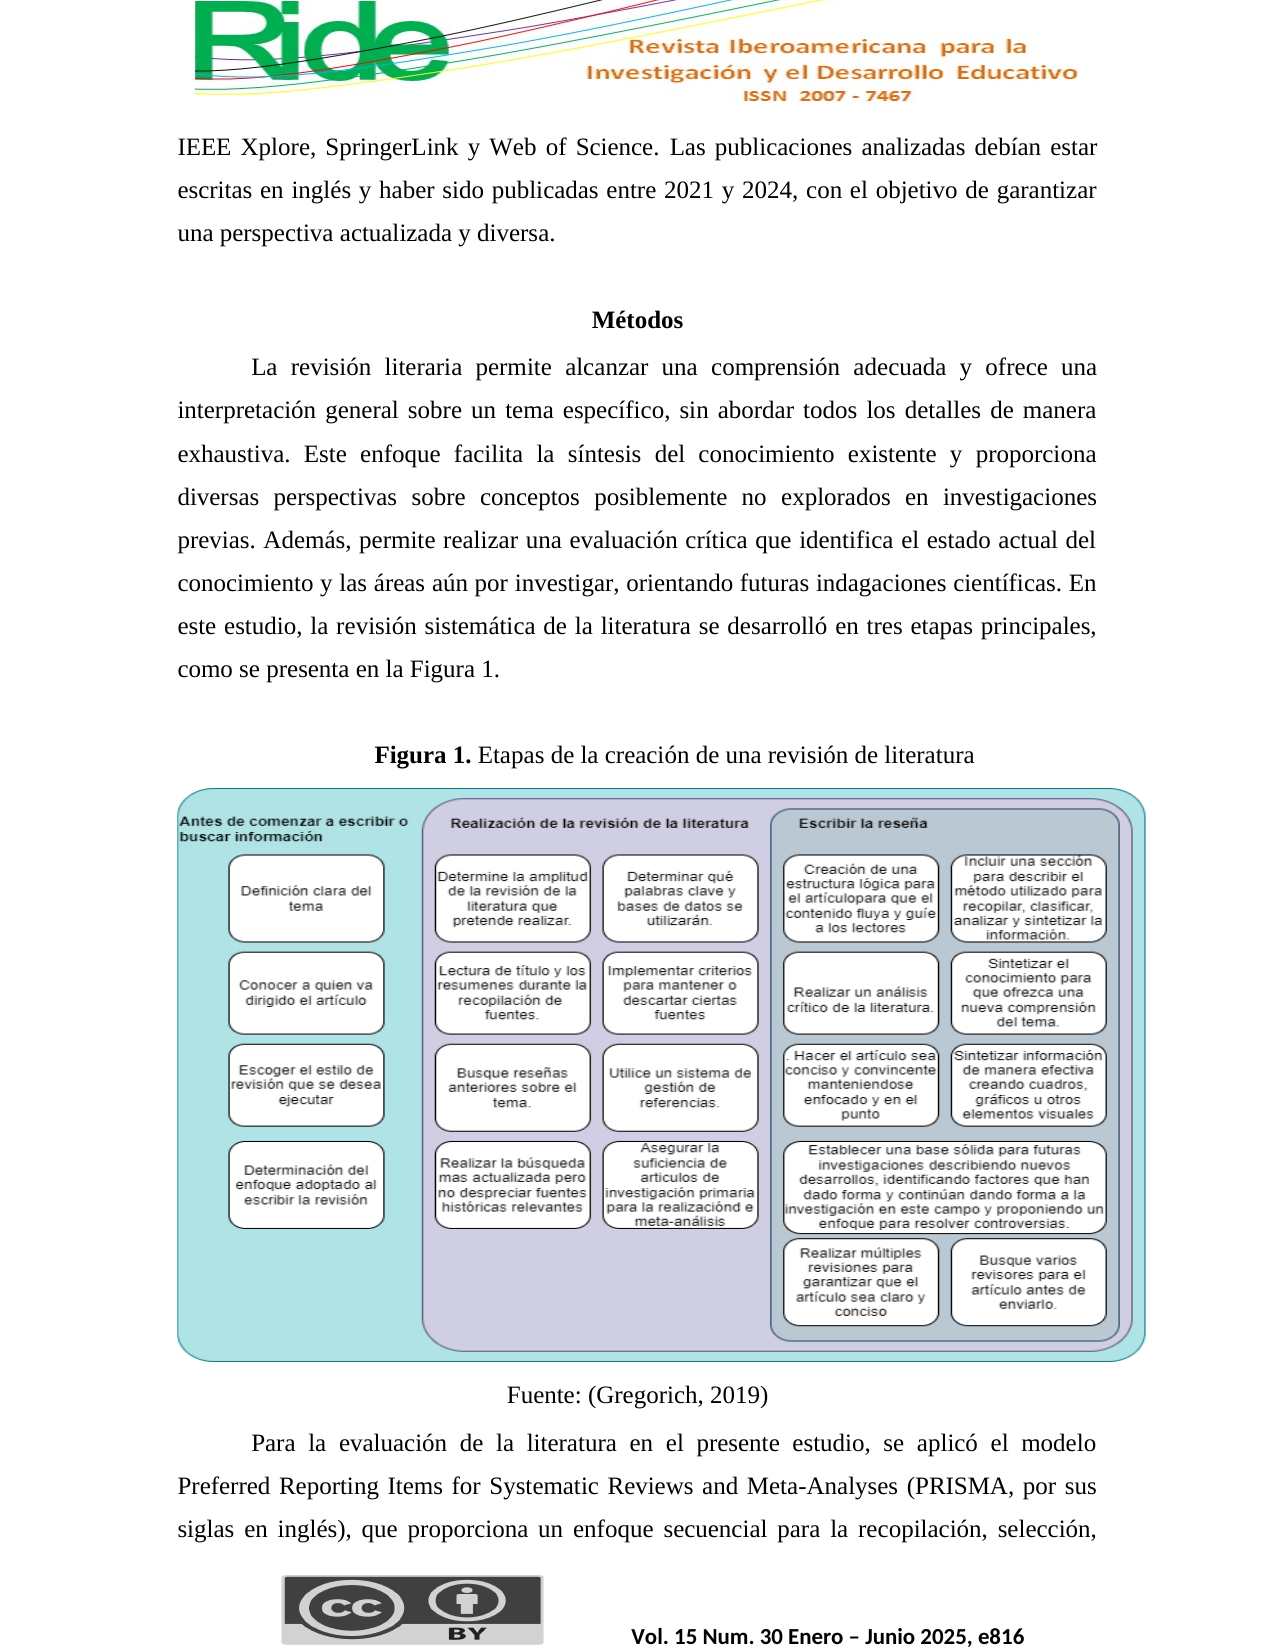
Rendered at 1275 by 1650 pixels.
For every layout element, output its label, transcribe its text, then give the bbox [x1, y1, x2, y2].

picture [194, 0, 1081, 105]
text Fuente: [177, 1380, 1098, 1409]
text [177, 1428, 1098, 1543]
text Métodos [177, 305, 1098, 333]
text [177, 132, 1098, 247]
picture [281, 1575, 544, 1645]
text La revisión literaria permite alcanzar una comprensión adecuada y ofrece una interpretación general sobre un tema específico, sin abordar todos los detalles de manera exhaustiva. Este enfoque facilita la síntesis del conocimiento existente y proporciona diversas perspectivas sobre conceptos posiblemente no explorados en investigaciones previas. Además, permite realizar una evaluación crítica que identifica el estado actual del conocimiento y las áreas aún por investigar, orientando futuras indagaciones científicas. En este estudio, la revisión sistemática de la literatura se desarrolló en tres etapas principales, como se presenta en la Figura 1. [177, 352, 1098, 683]
text Figura 1. Etapas de la creación de una revisión de literatura [177, 741, 1098, 769]
picture [177, 788, 1147, 1362]
